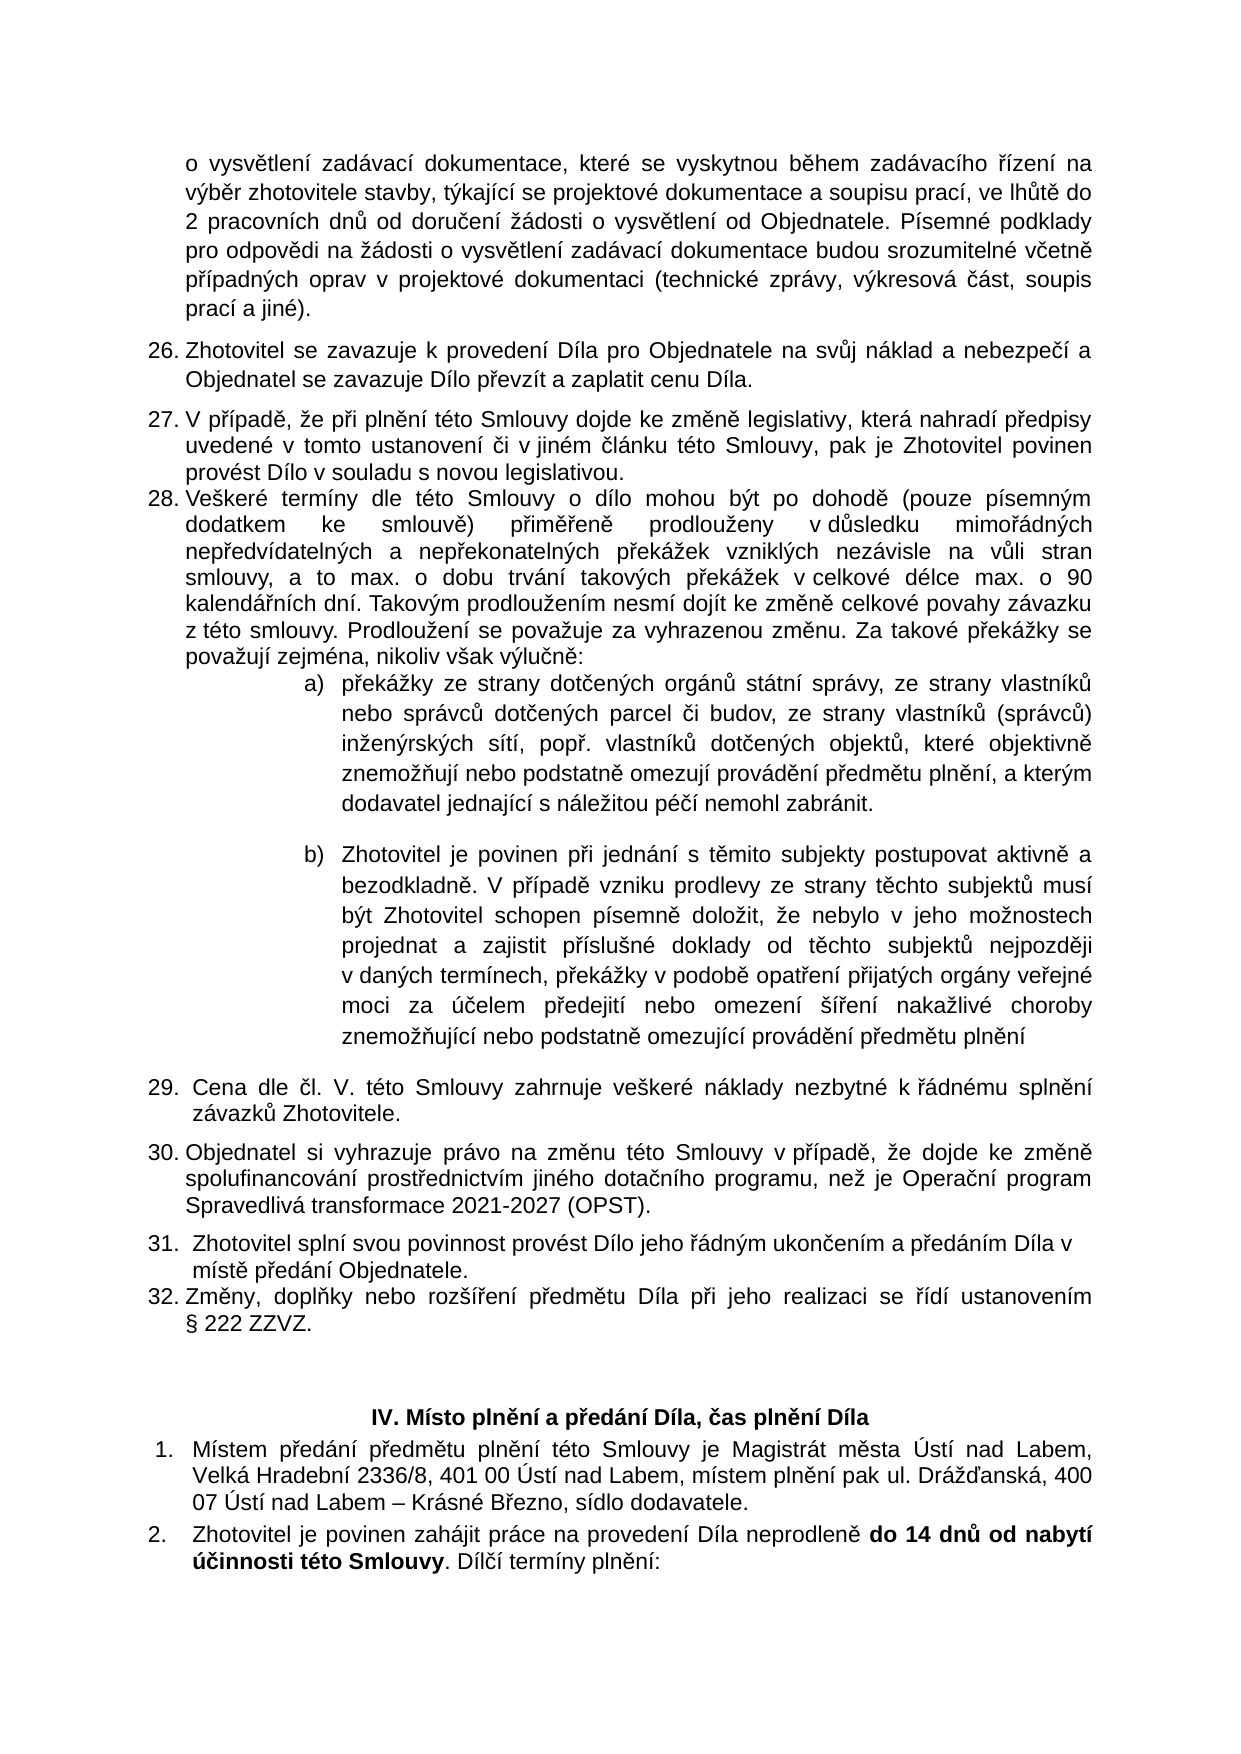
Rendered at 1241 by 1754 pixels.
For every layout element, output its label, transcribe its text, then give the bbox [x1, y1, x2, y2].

list Zhotovitel je povinen při jednání s těmito subjekty postupovat aktivně a bezodkladně. V případě vzniku prodlevy ze strany těchto subjektů musí být Zhotovitel schopen písemně doložit, že nebylo v jeho možnostech projednat a zajistit příslušné doklady od těchto subjektů nejpozději v daných termínech, překážky v podobě opatření přijatých orgány veřejné moci za účelem předejití nebo omezení šíření nakažlivé choroby znemožňující nebo podstatně omezující provádění předmětu plnění [304, 841, 1093, 1049]
list Místem předání předmětu plnění této Smlouvy je Magistrát města Ústí nad Labem, Velká Hradební 2336/8, 401 00 Ústí nad Labem, místem plnění pak ul. Drážďanská, 400 07 Ústí nad Labem – Krásné Březno, sídlo dodavatele. [154, 1436, 1093, 1515]
list Cena dle čl. V. této Smlouvy zahrnuje veškeré náklady nezbytné k řádnému splnění závazků Zhotovitele. [148, 1074, 1093, 1126]
text IV. Místo plnění a předání Díla, čas plnění Díla [148, 1403, 1093, 1430]
list V případě, že při plnění této Smlouvy dojde ke změně legislativy, která nahradí předpisy uvedené v tomto ustanovení či v jiném článku této Smlouvy, pak je Zhotovitel povinen provést Dílo v souladu s novou legislativou. [148, 406, 1093, 485]
list Zhotovitel se zavazuje k provedení Díla pro Objednatele na svůj náklad a nebezpečí a Objednatel se zavazuje Dílo převzít a zaplatit cenu Díla. [148, 335, 1093, 393]
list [148, 148, 1093, 323]
list Změny, doplňky nebo rozšíření předmětu Díla při jeho realizaci se řídí ustanovením § 222 ZZVZ. [148, 1283, 1093, 1336]
list Zhotovitel splní svou povinnost provést Dílo jeho řádným ukončením a předáním Díla v místě předání Objednatele. [148, 1230, 1093, 1283]
list Zhotovitel je povinen zahájit práce na provedení Díla neprodleně do 14 dnů od nabytí účinnosti této Smlouvy. Dílčí termíny plnění: [148, 1521, 1093, 1574]
list Veškeré termíny dle této Smlouvy o dílo mohou být po dohodě (pouze písemným dodatkem ke smlouvě) přiměřeně prodlouženy v důsledku mimořádných nepředvídatelných a nepřekonatelných překážek vzniklých nezávisle na vůli stran smlouvy, a to max. o dobu trvání takových překážek v celkové délce max. o 90 kalendářních dní. Takovým prodloužením nesmí dojít ke změně celkové povahy závazku z této smlouvy. Prodloužení se považuje za vyhrazenou změnu. Za takové překážky se považují zejména, nikoliv však výlučně: [148, 485, 1093, 669]
list Objednatel si vyhrazuje právo na změnu této Smlouvy v případě, že dojde ke změně spolufinancování prostřednictvím jiného dotačního programu, než je Operační program Spravedlivá transformace 2021-2027 (OPST). [148, 1139, 1093, 1218]
list překážky ze strany dotčených orgánů státní správy, ze strany vlastníků nebo správců dotčených parcel či budov, ze strany vlastníků (správců) inženýrských sítí, popř. vlastníků dotčených objektů, které objektivně znemožňují nebo podstatně omezují provádění předmětu plnění, a kterým dodavatel jednající s náležitou péčí nemohl zabránit. [304, 669, 1093, 817]
